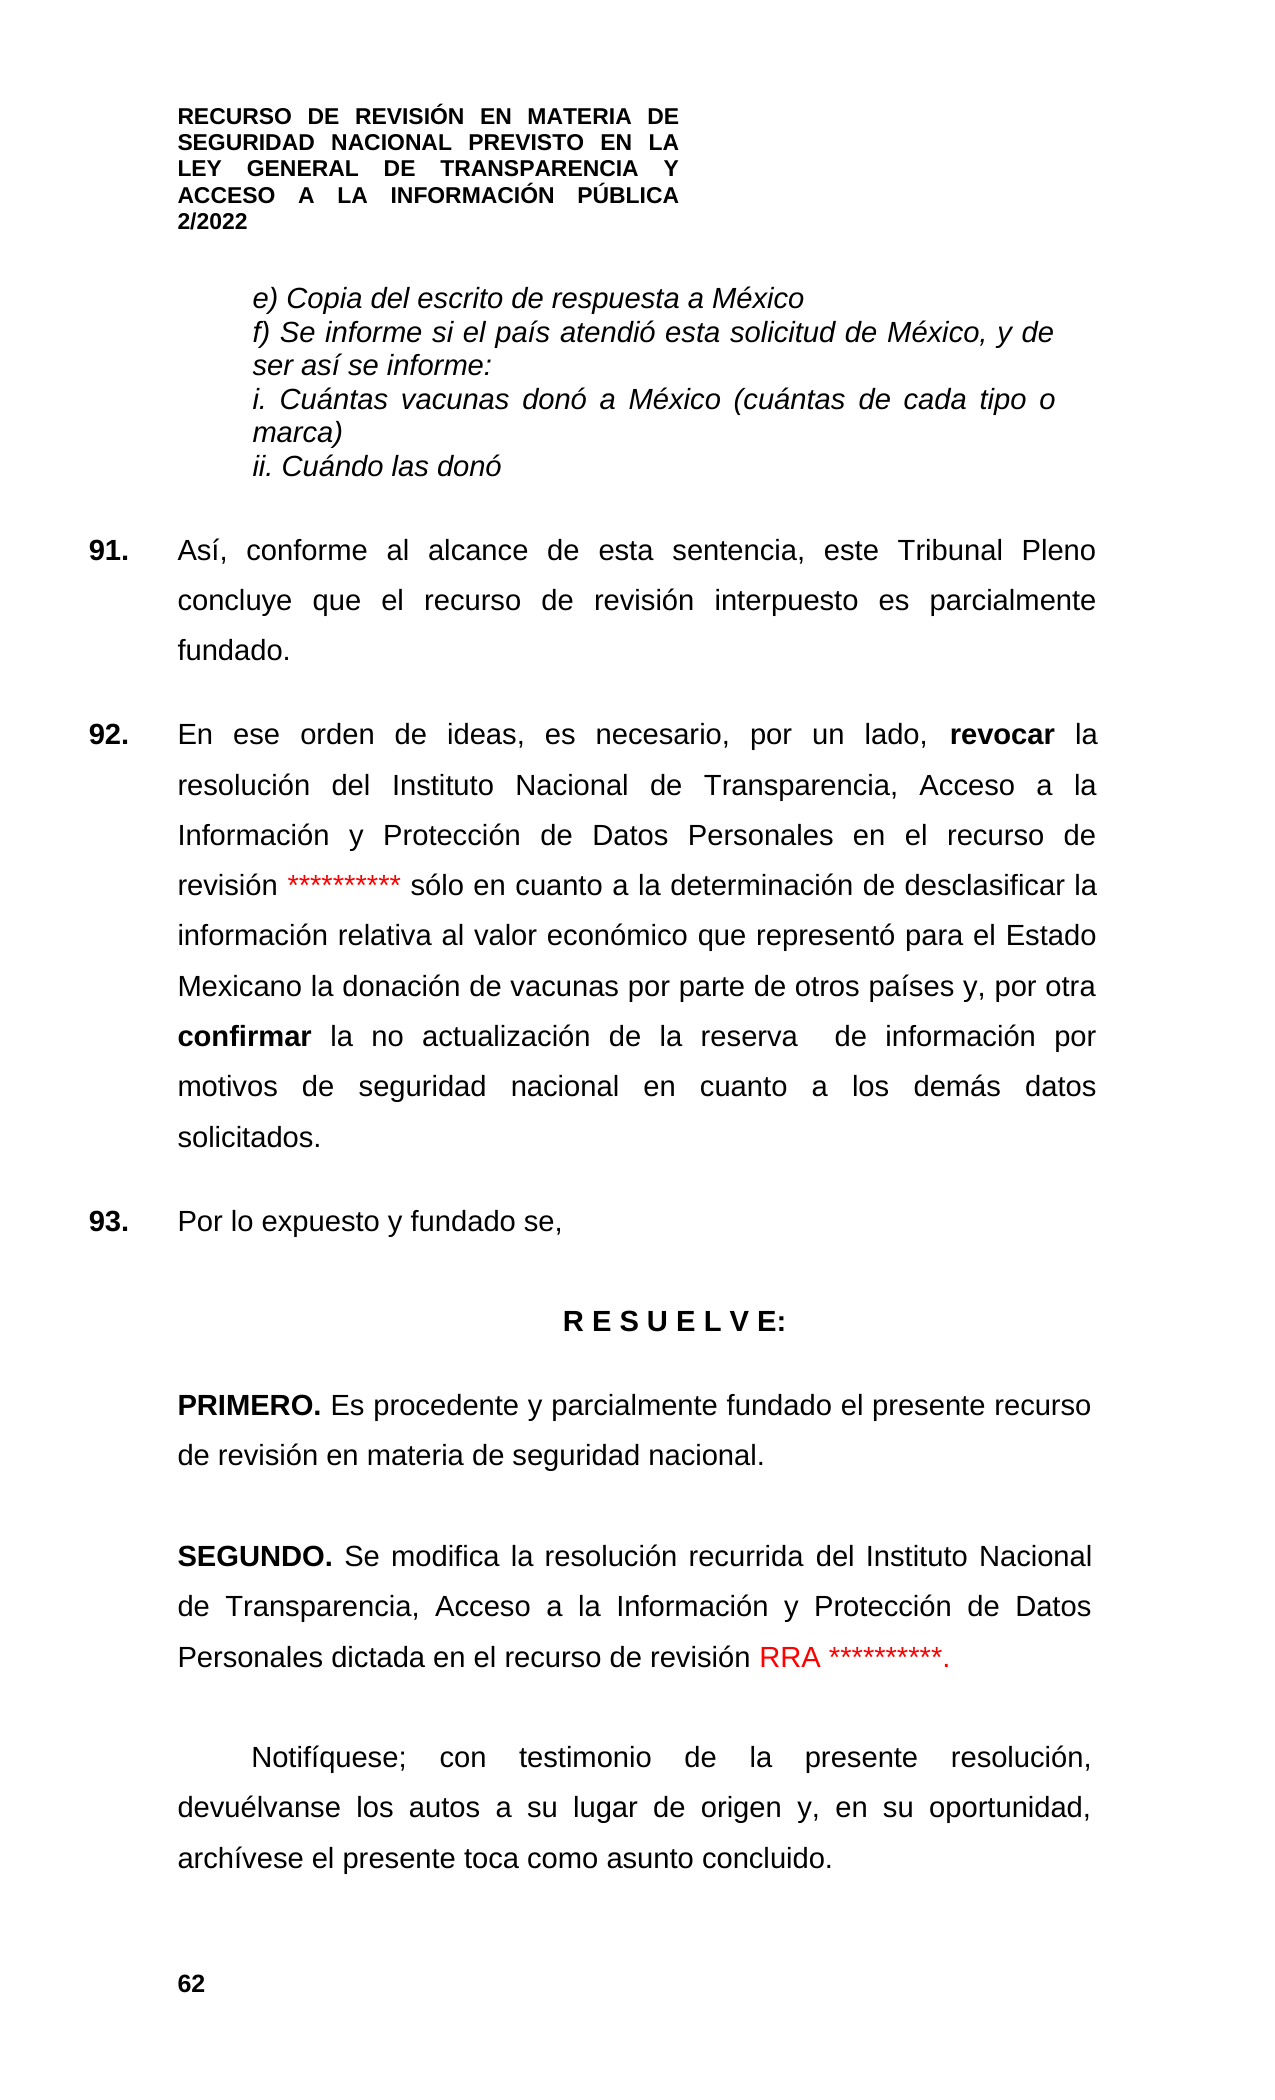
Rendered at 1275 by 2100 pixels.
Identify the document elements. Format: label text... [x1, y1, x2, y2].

list ii. Cuándo las donó [252, 449, 1058, 482]
list e) Copia del escrito de respuesta a México [252, 281, 1058, 315]
list f) Se informe si el país atendió esta solicitud de México, y de ser así se informe: [252, 315, 1058, 382]
list En ese orden de ideas, es necesario, por un lado, revocar la resolución del Instituto Nacional de Transparencia, Acceso a la Información y Protección de Datos Personales en el recurso de revisión ********** sólo en cuanto a la determinación de desclasificar la información relativa al valor económico que representó para el Estado Mexicano la donación de vacunas por parte de otros países y, por otra confirmar la no actualización de la reserva de información por motivos de seguridad nacional en cuanto a los demás datos solicitados. [88, 717, 1098, 1153]
list Por lo expuesto y fundado se, [88, 1203, 1098, 1237]
text PRIMERO. Es procedente y parcialmente fundado el presente recurso de revisión en materia de seguridad nacional. [177, 1388, 1093, 1472]
text R E S U E L V E: [177, 1304, 1098, 1338]
text Notifíquese; con testimonio de la presente resolución, devuélvanse los autos a su lugar de origen y, en su oportunidad, archívese el presente toca como asunto concluido. [177, 1740, 1093, 1874]
list i. Cuántas vacunas donó a México (cuántas de cada tipo o marca) [252, 382, 1058, 449]
list Así, conforme al alcance de esta sentencia, este Tribunal Pleno concluye que el recurso de revisión interpuesto es parcialmente fundado. [88, 533, 1098, 667]
text SEGUNDO. Se modifica la resolución recurrida del Instituto Nacional de Transparencia, Acceso a la Información y Protección de Datos Personales dictada en el recurso de revisión RRA **********. [177, 1539, 1093, 1673]
